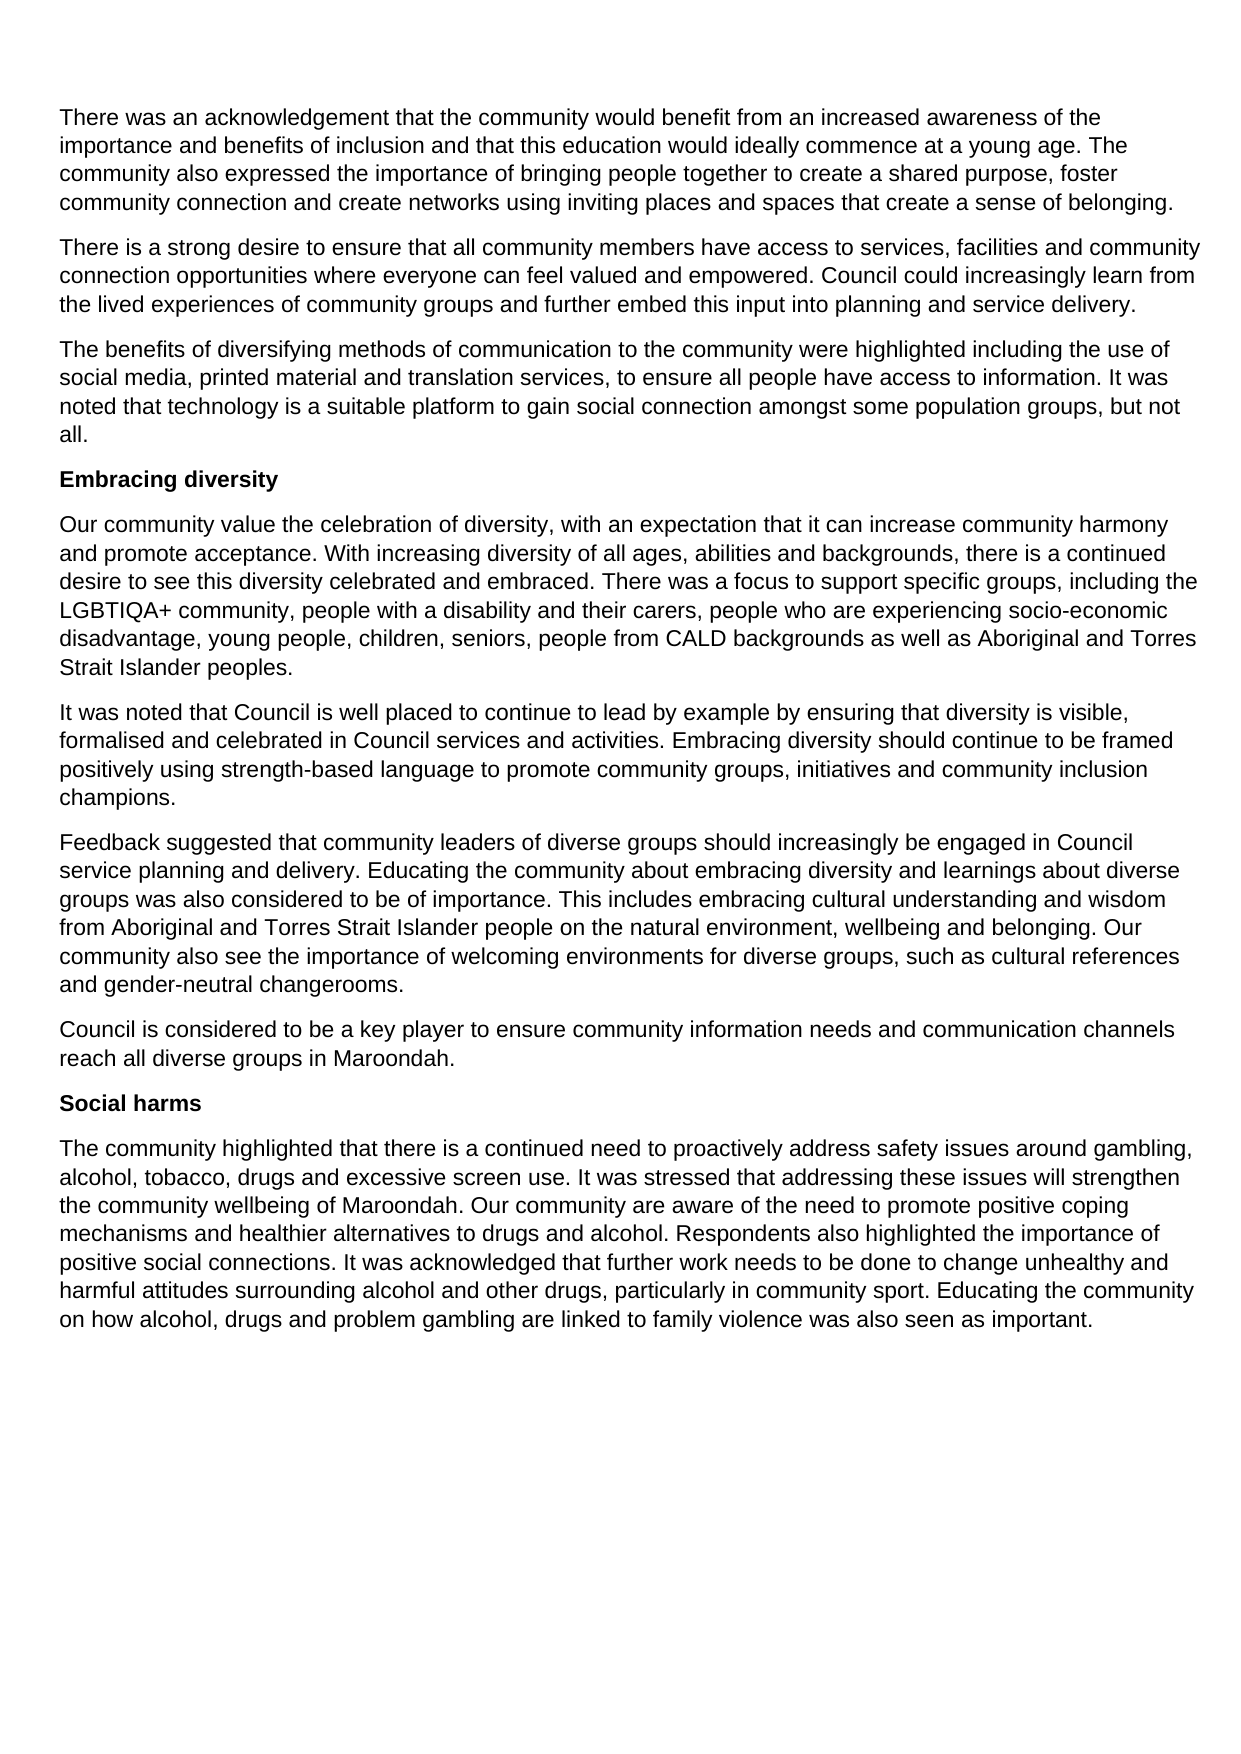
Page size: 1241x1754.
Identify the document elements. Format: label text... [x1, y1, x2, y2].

text Embracing diversity [59, 466, 1211, 493]
text Feedback suggested that community leaders of diverse groups should increasingly be engaged in Council service planning and delivery. Educating the community about embracing diversity and learnings about diverse groups was also considered to be of importance. This includes embracing cultural understanding and wisdom from Aboriginal and Torres Strait Islander people on the natural environment, wellbeing and belonging. Our community also see the importance of welcoming environments for diverse groups, such as cultural references and gender-neutral changerooms. [59, 829, 1211, 998]
text Our community value the celebration of diversity, with an expectation that it can increase community harmony and promote acceptance. With increasing diversity of all ages, abilities and backgrounds, there is a continued desire to see this diversity celebrated and embraced. There was a focus to support specific groups, including the LGBTIQA+ community, people with a disability and their carers, people who are experiencing socio-economic disadvantage, young people, children, seniors, people from CALD backgrounds as well as Aboriginal and Torres Strait Islander peoples. [59, 511, 1211, 680]
text It was noted that Council is well placed to continue to lead by example by ensuring that diversity is visible, formalised and celebrated in Council services and activities. Embracing diversity should continue to be framed positively using strength-based language to promote community groups, initiatives and community inclusion champions. [59, 699, 1211, 810]
text The community highlighted that there is a continued need to proactively address safety issues around gambling, alcohol, tobacco, drugs and excessive screen use. It was stressed that addressing these issues will strengthen the community wellbeing of Maroondah. Our community are aware of the need to promote positive coping mechanisms and healthier alternatives to drugs and alcohol. Respondents also highlighted the importance of positive social connections. It was acknowledged that further work needs to be done to change unhealthy and harmful attitudes surrounding alcohol and other drugs, particularly in community sport. Educating the community on how alcohol, drugs and problem gambling are linked to family violence was also seen as important. [59, 1135, 1211, 1332]
text Social harms [59, 1090, 1211, 1116]
text There is a strong desire to ensure that all community members have access to services, facilities and community connection opportunities where everyone can feel valued and empowered. Council could increasingly learn from the lived experiences of community groups and further embed this input into planning and service delivery. [59, 234, 1211, 317]
text There was an acknowledgement that the community would benefit from an increased awareness of the importance and benefits of inclusion and that this education would ideally commence at a young age. The community also expressed the importance of bringing people together to create a shared purpose, foster community connection and create networks using inviting places and spaces that create a sense of belonging. [59, 103, 1211, 215]
text Council is considered to be a key player to ensure community information needs and communication channels reach all diverse groups in Maroondah. [59, 1016, 1211, 1071]
text The benefits of diversifying methods of communication to the community were highlighted including the use of social media, printed material and translation services, to ensure all people have access to information. It was noted that technology is a suitable platform to gain social connection amongst some population groups, but not all. [59, 336, 1211, 447]
